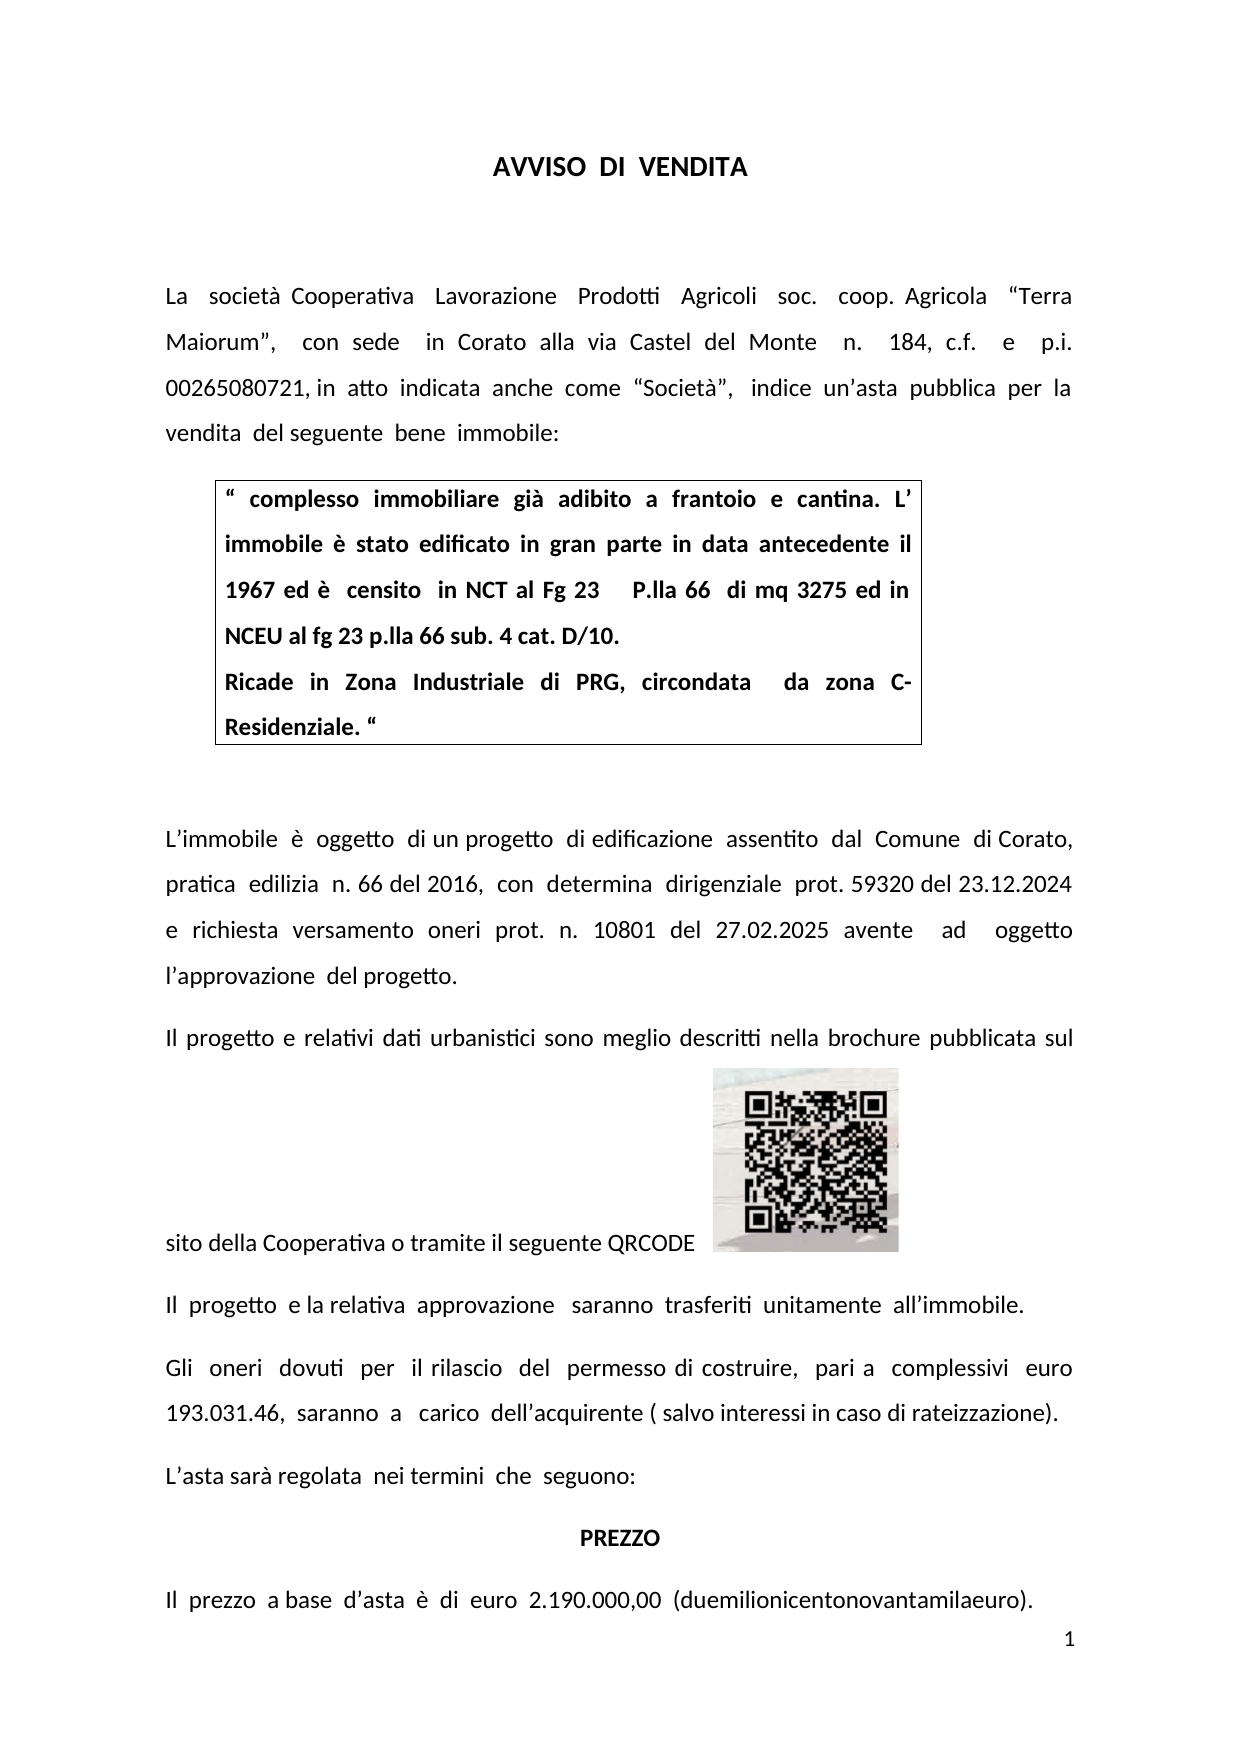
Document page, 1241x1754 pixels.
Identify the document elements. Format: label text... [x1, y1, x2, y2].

text Il progetto e la relativa approvazione saranno trasferiti unitamente all’immobile. [165, 1289, 1075, 1320]
text La società Cooperativa Lavorazione Prodotti Agricoli soc. coop. Agricola “Terra Maiorum”, con sede in Corato alla via Castel del Monte n. 184, c.f. e p.i. 00265080721, in atto indicata anche come “Società”, indice un’asta pubblica per la vendita del seguente bene immobile: [165, 280, 1075, 448]
text L’immobile è oggetto di un progetto di edificazione assentito dal Comune di Corato, pratica edilizia n. 66 del 2016, con determina dirigenziale prot. 59320 del 23.12.2024 e richiesta versamento oneri prot. n. 10801 del 27.02.2025 avente ad oggetto l’approvazione del progetto. [165, 823, 1075, 991]
text PREZZO [165, 1522, 1075, 1553]
text “ complesso immobiliare già adibito a frantoio e cantina. L’ immobile è stato edificato in gran parte in data antecedente il 1967 ed è censito in NCT al Fg 23 P.lla 66 di mq 3275 ed in NCEU al fg 23 p.lla 66 sub. 4 cat. D/10. [216, 481, 921, 651]
text Il prezzo a base d’asta è di euro 2.190.000,00 (duemilionicentonovantamilaeuro). [165, 1584, 1075, 1615]
text Il progetto e relativi dati urbanistici sono meglio descritti nella brochure pubblicata sul sito della Cooperativa o tramite il seguente QRCODE [165, 1022, 1075, 1257]
text L’asta sarà regolata nei termini che seguono: [165, 1460, 1075, 1490]
text AVVISO DI VENDITA [165, 148, 1075, 183]
text Gli oneri dovuti per il rilascio del permesso di costruire, pari a complessivi euro 193.031.46, saranno a carico dell’acquirente ( salvo interessi in caso di rateizzazione). [165, 1352, 1075, 1428]
text Ricade in Zona Industriale di PRG, circondata da zona C-Residenziale. “ [216, 663, 921, 744]
picture [712, 1068, 899, 1252]
